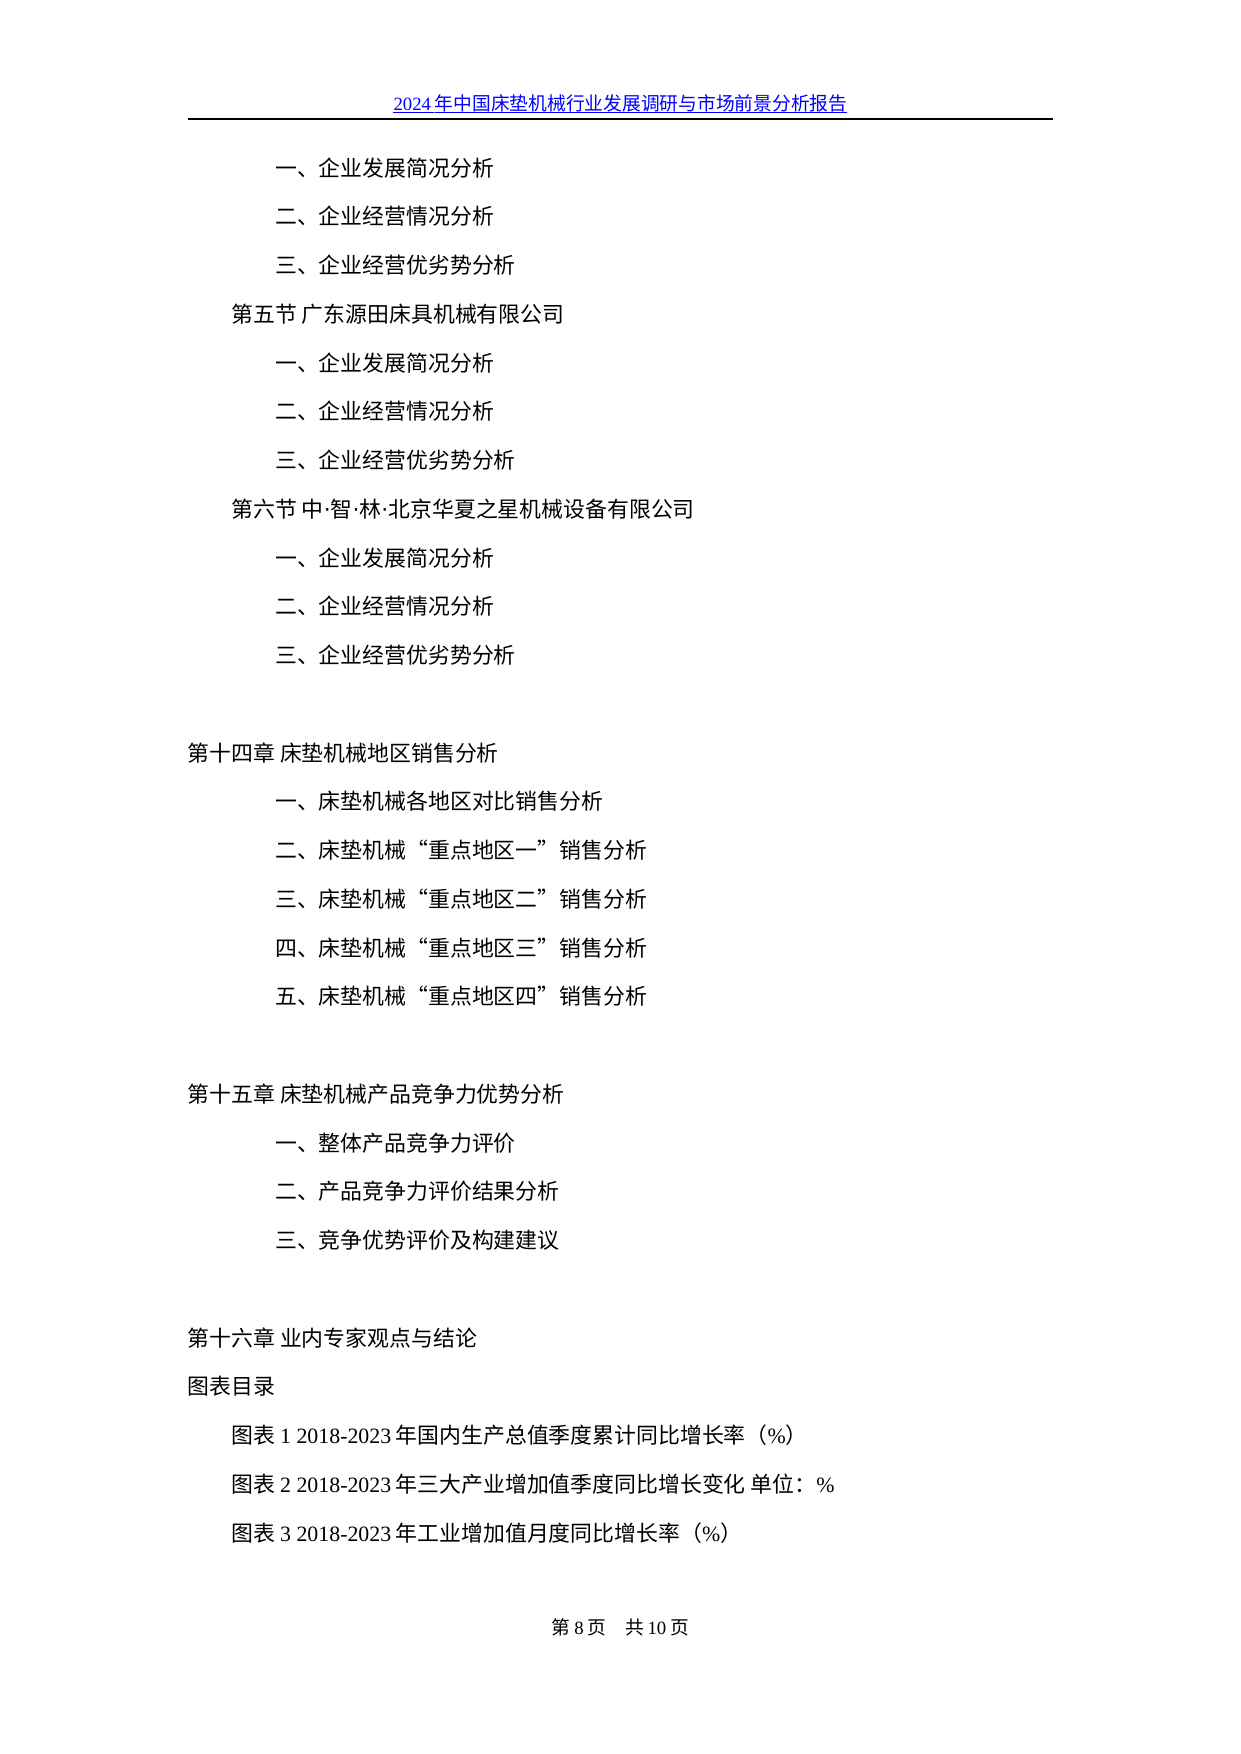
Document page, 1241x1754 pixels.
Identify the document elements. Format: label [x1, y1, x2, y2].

text [187, 150, 1053, 1548]
